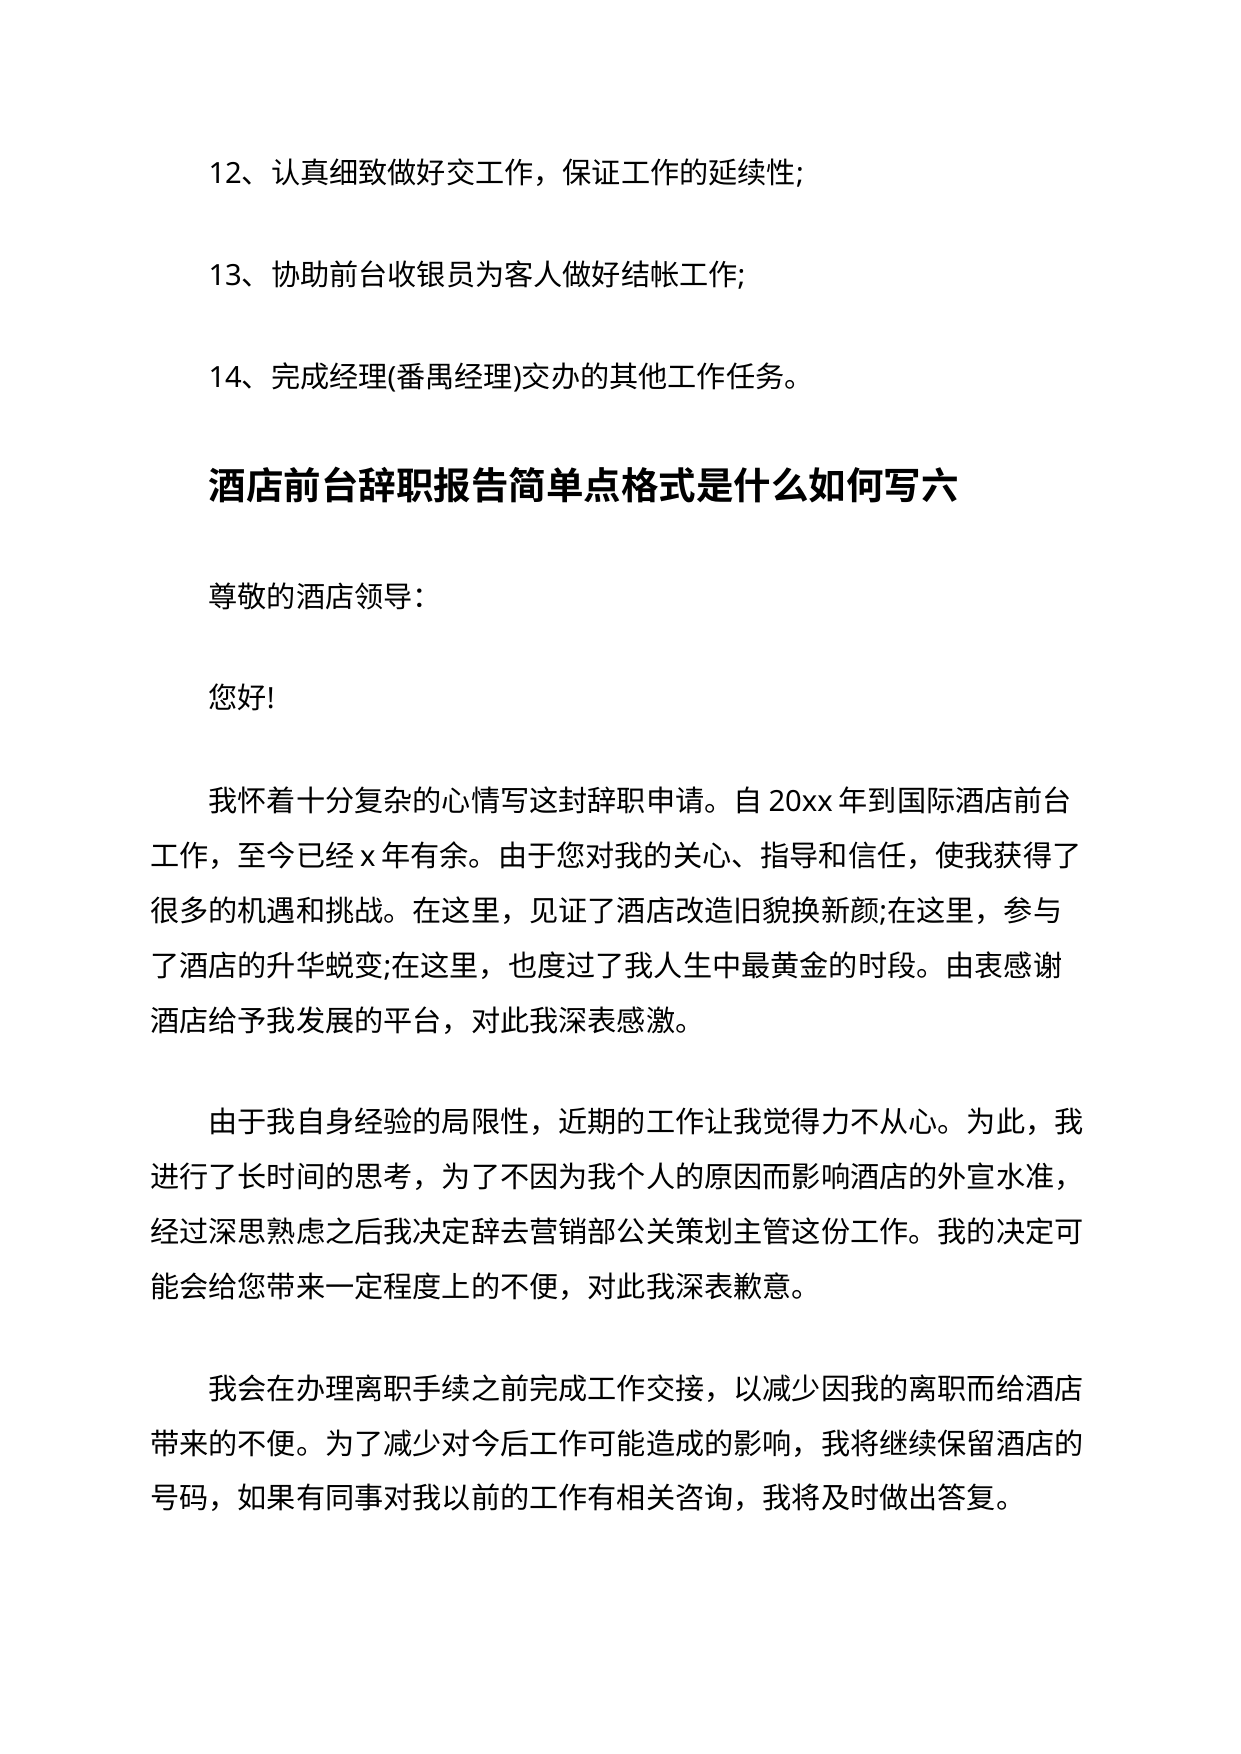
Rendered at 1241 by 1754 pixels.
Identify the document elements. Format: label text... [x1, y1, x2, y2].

text 13、协助前台收银员为客人做好结帐工作; [150, 252, 1090, 294]
text 我怀着十分复杂的心情写这封辞职申请。自20xx年到国际酒店前台工作，至今已经x年有余。由于您对我的关心、指导和信任，使我获得了很多的机遇和挑战。在这里，见证了酒店改造旧貌换新颜;在这里，参与了酒店的升华蜕变;在这里，也度过了我人生中最黄金的时段。由衷感谢酒店给予我发展的平台，对此我深表感激。 [150, 777, 1090, 1039]
text 酒店前台辞职报告简单点格式是什么如何写六 [150, 456, 1090, 510]
text 您好! [150, 675, 1090, 717]
text 14、完成经理(番禺经理)交办的其他工作任务。 [150, 354, 1090, 396]
text 由于我自身经验的局限性，近期的工作让我觉得力不从心。为此，我进行了长时间的思考，为了不因为我个人的原因而影响酒店的外宣水准，经过深思熟虑之后我决定辞去营销部公关策划主管这份工作。我的决定可能会给您带来一定程度上的不便，对此我深表歉意。 [150, 1099, 1090, 1306]
text 12、认真细致做好交工作，保证工作的延续性; [150, 150, 1090, 192]
text 尊敬的酒店领导： [150, 573, 1090, 616]
text 我会在办理离职手续之前完成工作交接，以减少因我的离职而给酒店带来的不便。为了减少对今后工作可能造成的影响，我将继续保留酒店的号码，如果有同事对我以前的工作有相关咨询，我将及时做出答复。 [150, 1365, 1090, 1517]
